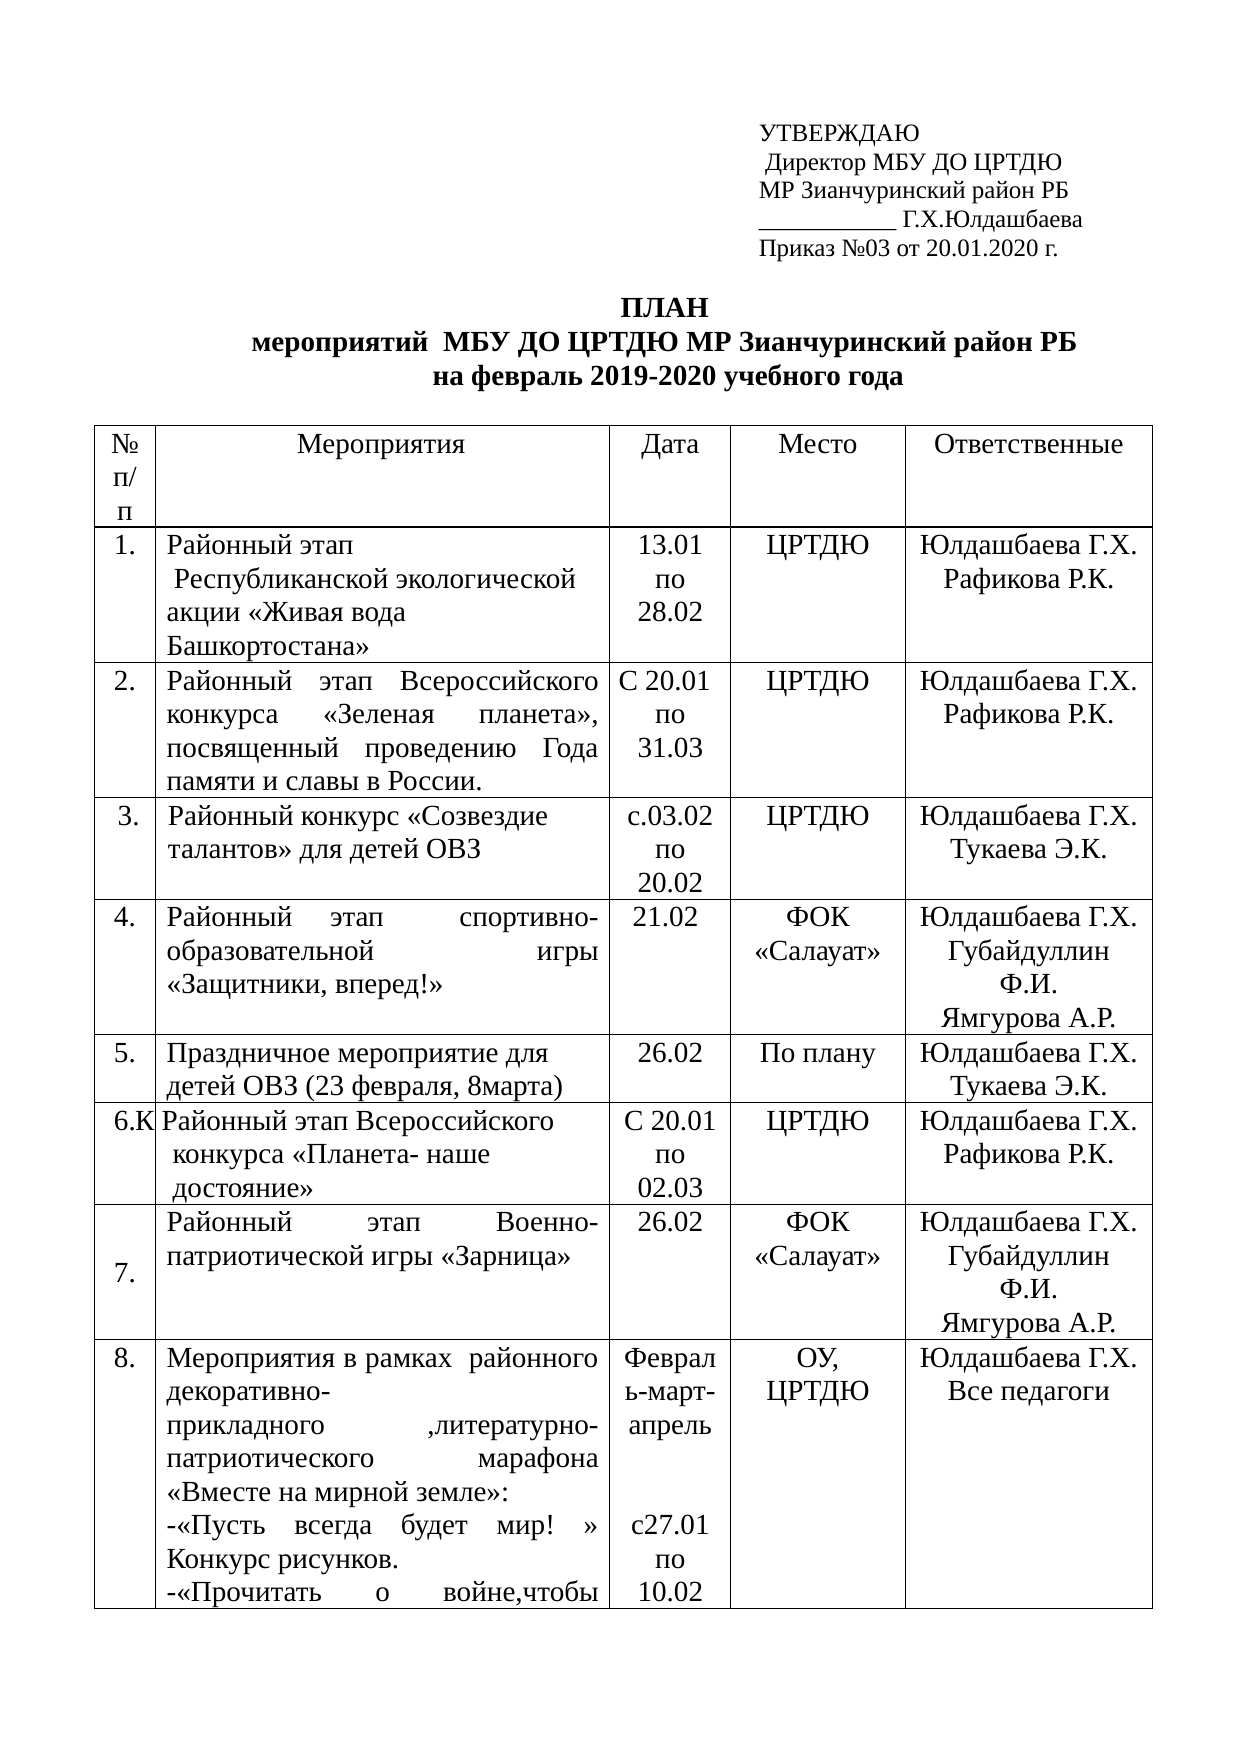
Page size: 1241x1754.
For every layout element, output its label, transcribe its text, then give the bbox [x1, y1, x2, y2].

table_cell 8. [95, 1340, 155, 1608]
text УТВЕРЖДАЮ [758, 118, 1152, 147]
table_cell Юлдашбаева Г.Х. Губайдуллин Ф.И. Ямгурова А.Р. [906, 900, 1152, 1034]
text Приказ №03 от 20.01.2020 г. [758, 233, 1152, 262]
text Директор МБУ ДО ЦРТДЮ [758, 147, 1152, 176]
table_cell Юлдашбаева Г.Х. Тукаева Э.К. [906, 798, 1152, 898]
text мероприятий МБУ ДО ЦРТДЮ МР Зианчуринский район РБ [177, 324, 1152, 358]
table_header Мероприятия [156, 426, 609, 526]
table_cell Юлдашбаева Г.Х. Рафикова Р.К. [906, 1103, 1152, 1203]
table_cell Районный этап спортивно- образовательной игры «Защитники, вперед!» [156, 900, 609, 1034]
table_cell 1. [95, 528, 155, 662]
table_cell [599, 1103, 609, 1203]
table_cell 13.01 по 28.02 [610, 528, 730, 662]
table_cell ФОК «Салауат» [731, 900, 905, 1034]
table_cell Юлдашбаева Г.Х. Губайдуллин Ф.И. Ямгурова А.Р. [906, 1205, 1152, 1339]
table_cell 7. [95, 1205, 155, 1339]
table_cell ЦРТДЮ [731, 528, 905, 662]
table_cell Праздничное мероприятие для детей ОВЗ (23 февраля, 8марта) [156, 1035, 609, 1102]
table_cell ФОК «Салауат» [731, 1205, 905, 1339]
text ПЛАН [177, 291, 1152, 324]
table_cell Юлдашбаева Г.Х. Рафикова Р.К. [906, 663, 1152, 797]
table_cell Юлдашбаева Г.Х. Тукаева Э.К. [906, 1035, 1152, 1102]
table_cell Районный этап Республиканской экологической акции «Живая вода Башкортостана» [156, 528, 609, 662]
table_header Место [731, 426, 905, 526]
table_cell 2. [95, 663, 155, 797]
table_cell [610, 1340, 730, 1608]
table_cell ЦРТДЮ [731, 1103, 905, 1203]
table_cell с.03.02 по 20.02 [610, 798, 730, 898]
table_header Ответственные [906, 426, 1152, 526]
text на февраль 2019-2020 учебного года [177, 358, 1152, 391]
table_cell Юлдашбаева Г.Х. Рафикова Р.К. [906, 528, 1152, 662]
table_header Дата [610, 426, 730, 526]
table_cell Районный конкурс «Созвездие талантов» для детей ОВЗ [156, 798, 609, 898]
table_cell 4. [95, 900, 155, 1034]
table_cell Районный этап Всероссийского конкурса «Зеленая планета», посвященный проведению Года памяти и славы в России. [156, 663, 609, 797]
table_cell ОУ, ЦРТДЮ [731, 1340, 905, 1608]
table_cell 26.02 [610, 1035, 730, 1102]
table_cell ЦРТДЮ [731, 663, 905, 797]
table_cell 21.02 [610, 900, 730, 1034]
text МР Зианчуринский район РБ [758, 176, 1152, 204]
table_cell 5. [95, 1035, 155, 1102]
table_cell Районный этап Военно-патриотической игры «Зарница» [156, 1205, 609, 1339]
text ___________ Г.Х.Юлдашбаева [758, 204, 1152, 233]
table_cell 6. [95, 1103, 155, 1203]
table_cell С 20.01 по 31.03 [610, 663, 730, 797]
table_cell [906, 1340, 1152, 1608]
table_header № п/п [95, 426, 155, 526]
table_cell С 20.01 по 02.03 [610, 1103, 730, 1203]
table_cell 3. [95, 798, 155, 898]
table_cell 26.02 [610, 1205, 730, 1339]
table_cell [156, 1340, 609, 1608]
table_cell ЦРТДЮ [731, 798, 905, 898]
table_cell По плану [731, 1035, 905, 1102]
